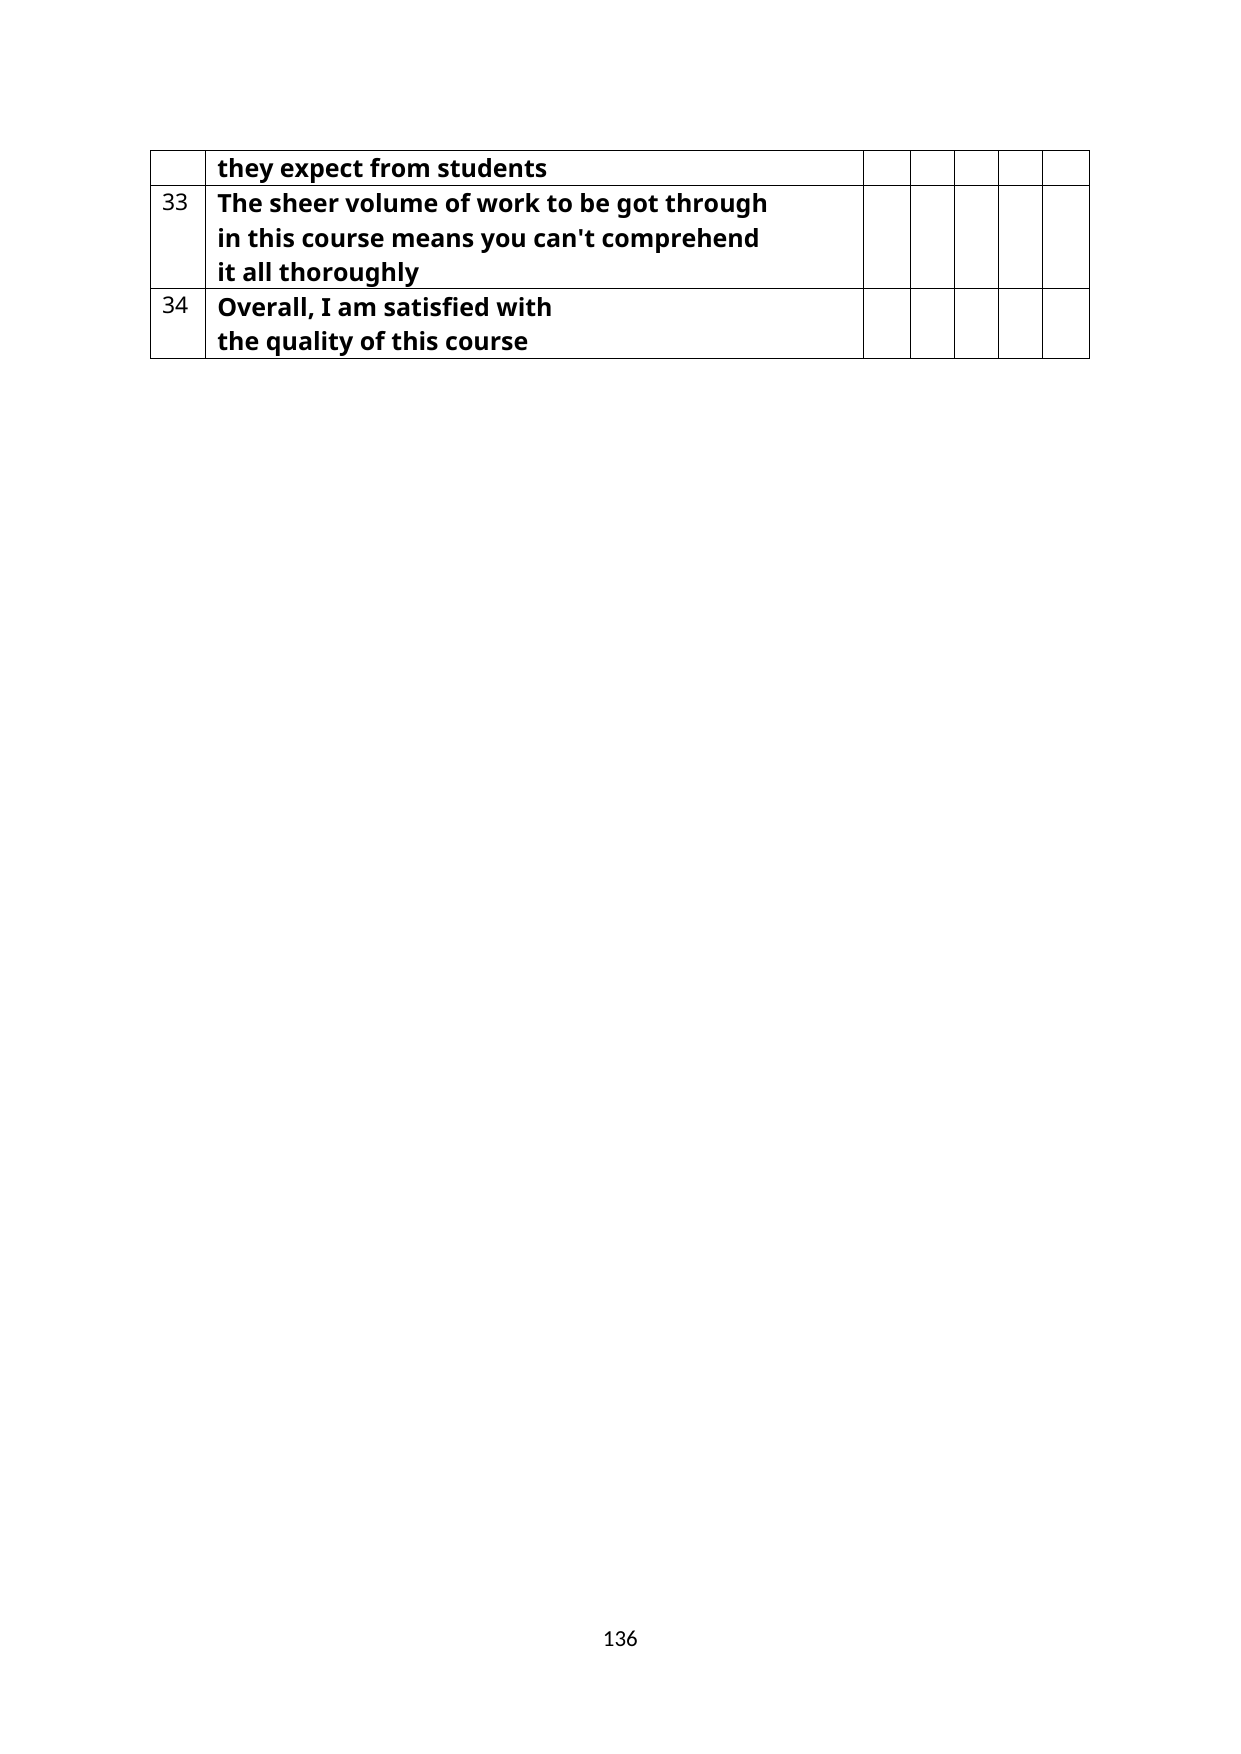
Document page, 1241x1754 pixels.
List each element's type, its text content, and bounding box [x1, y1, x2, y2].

table_cell [864, 186, 910, 288]
table_cell [999, 151, 1042, 185]
table_cell 32 [151, 151, 205, 185]
table_cell [955, 151, 998, 185]
table_cell [999, 289, 1042, 357]
table_cell [1043, 151, 1089, 185]
table_cell [864, 151, 910, 185]
table_cell [911, 186, 954, 288]
table_cell [911, 289, 954, 357]
table_cell The sheer volume of work to be got through in this course means you can't comprehend it all thoroughly [206, 186, 863, 288]
table_cell [911, 151, 954, 185]
table_cell 33 [151, 186, 205, 288]
table_cell [955, 186, 998, 288]
table_cell [864, 289, 910, 357]
table_cell 34 [151, 289, 205, 357]
table_cell Overall, I am satisfied with the quality of this course [206, 289, 863, 357]
table_cell [1043, 186, 1089, 288]
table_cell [206, 151, 863, 185]
table_cell [955, 289, 998, 357]
table_cell [999, 186, 1042, 288]
table_cell [1043, 289, 1089, 357]
